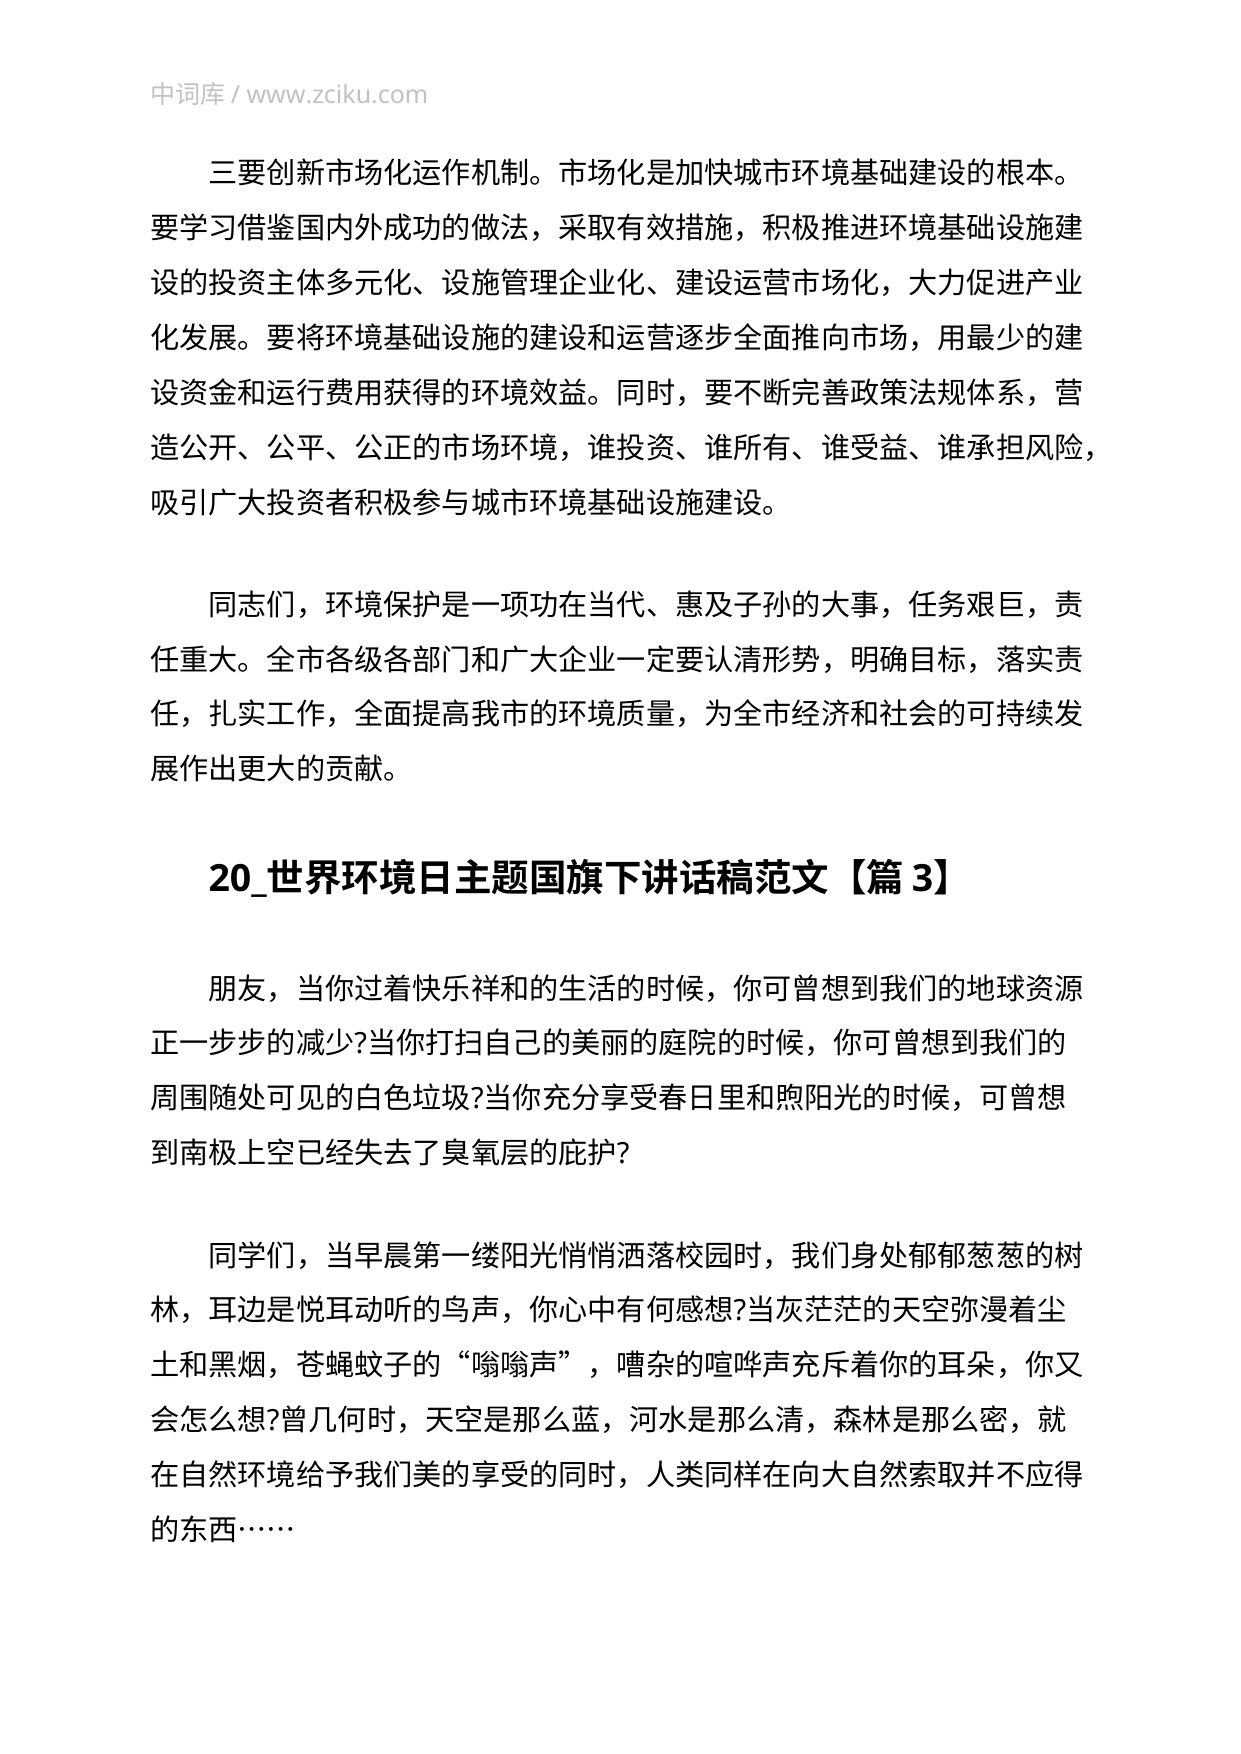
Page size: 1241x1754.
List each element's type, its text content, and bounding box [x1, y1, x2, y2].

text 朋友，当你过着快乐祥和的生活的时候，你可曾想到我们的地球资源正一步步的减少?当你打扫自己的美丽的庭院的时候，你可曾想到我们的周围随处可见的白色垃圾?当你充分享受春日里和煦阳光的时候，可曾想到南极上空已经失去了臭氧层的庇护? [150, 965, 1090, 1172]
text 同学们，当早晨第一缕阳光悄悄洒落校园时，我们身处郁郁葱葱的树林，耳边是悦耳动听的鸟声，你心中有何感想?当灰茫茫的天空弥漫着尘土和黑烟，苍蝇蚊子的“嗡嗡声”，嘈杂的喧哗声充斥着你的耳朵，你又会怎么想?曾几何时，天空是那么蓝，河水是那么清，森林是那么密，就在自然环境给予我们美的享受的同时，人类同样在向大自然索取并不应得的东西…… [150, 1232, 1090, 1549]
text 三要创新市场化运作机制。市场化是加快城市环境基础建设的根本。要学习借鉴国内外成功的做法，采取有效措施，积极推进环境基础设施建设的投资主体多元化、设施管理企业化、建设运营市场化，大力促进产业化发展。要将环境基础设施的建设和运营逐步全面推向市场，用最少的建设资金和运行费用获得的环境效益。同时，要不断完善政策法规体系，营造公开、公平、公正的市场环境，谁投资、谁所有、谁受益、谁承担风险，吸引广大投资者积极参与城市环境基础设施建设。 [150, 150, 1090, 522]
text 同志们，环境保护是一项功在当代、惠及子孙的大事，任务艰巨，责任重大。全市各级各部门和广大企业一定要认清形势，明确目标，落实责任，扎实工作，全面提高我市的环境质量，为全市经济和社会的可持续发展作出更大的贡献。 [150, 581, 1090, 788]
text 20_世界环境日主题国旗下讲话稿范文【篇3】 [150, 848, 1090, 902]
